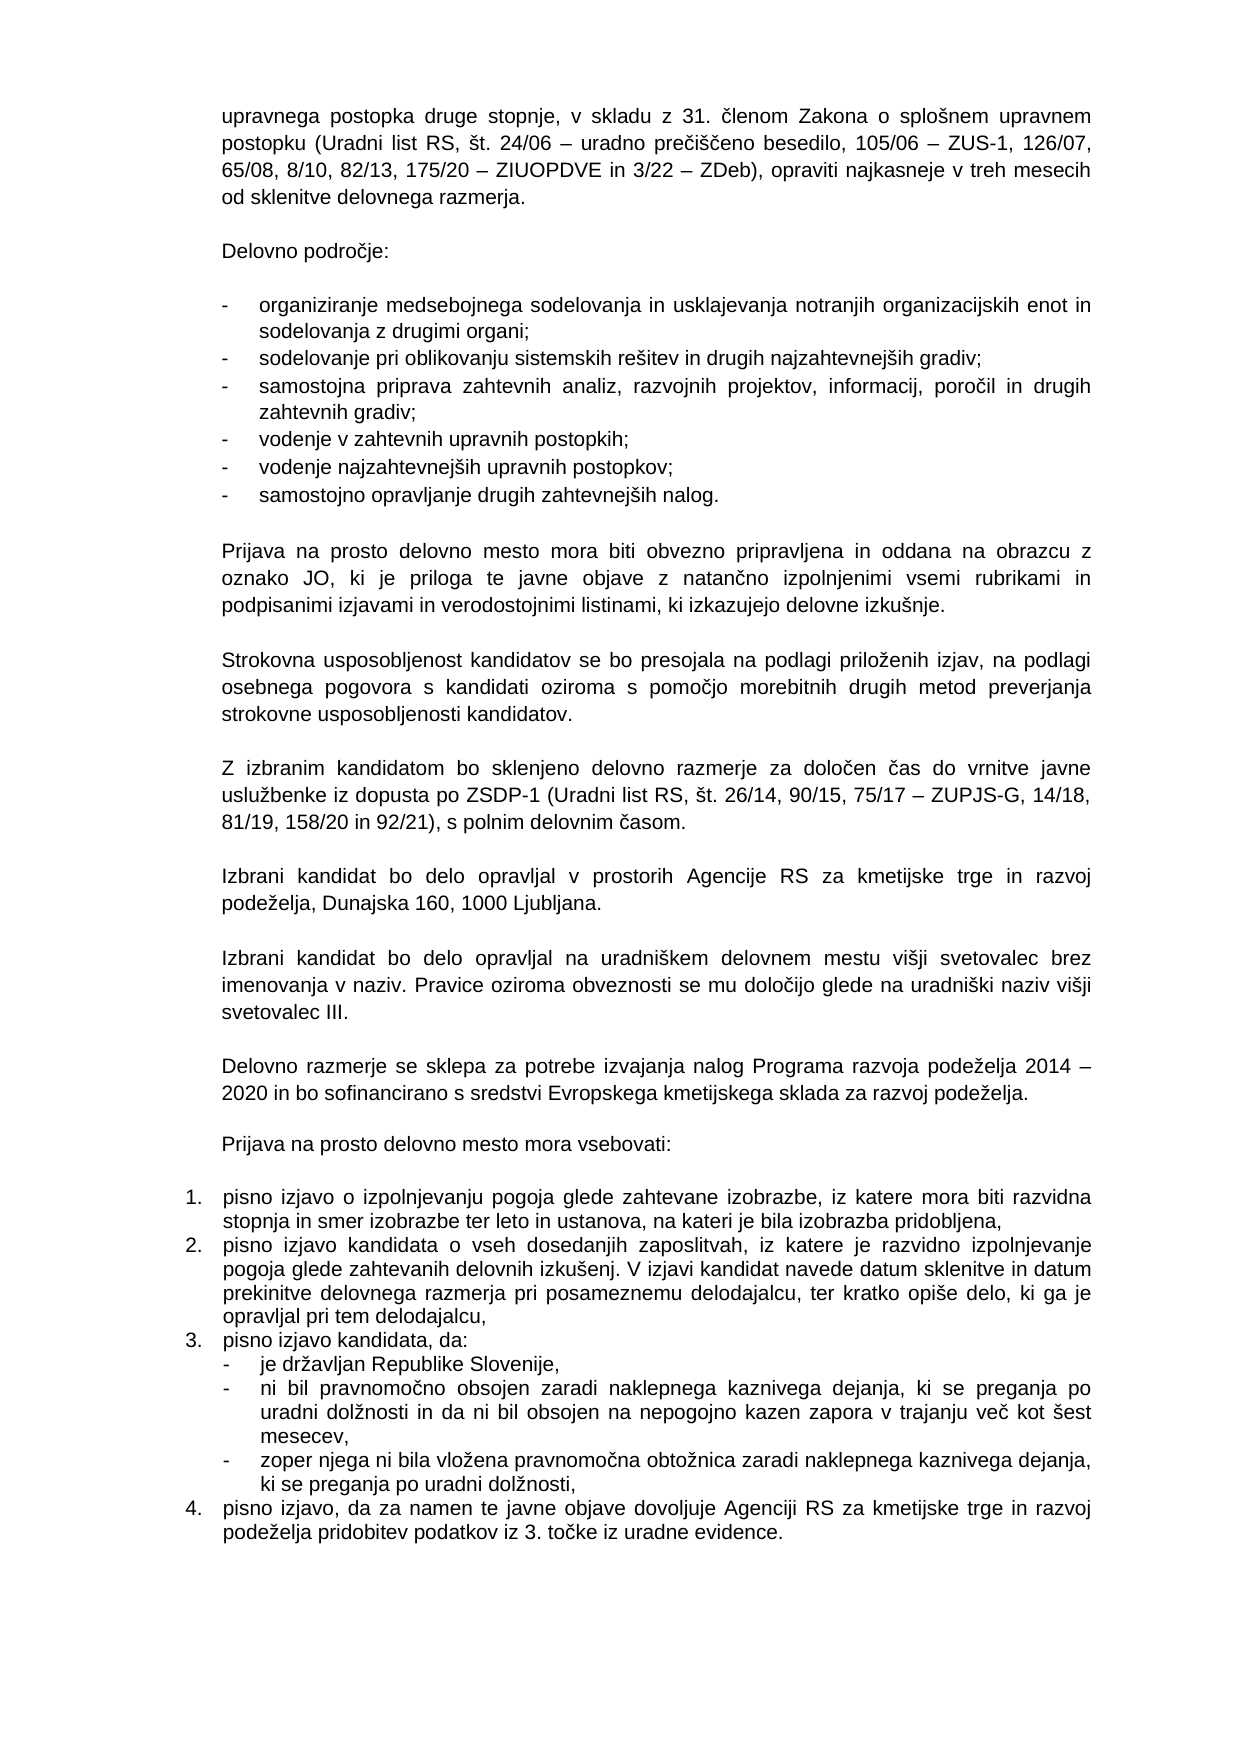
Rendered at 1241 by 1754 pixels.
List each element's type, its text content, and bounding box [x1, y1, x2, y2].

list sodelovanje pri oblikovanju sistemskih rešitev in drugih najzahtevnejših gradiv; [221, 343, 1093, 371]
text Strokovna usposobljenost kandidatov se bo presojala na podlagi priloženih izjav, na podlagi osebnega pogovora s kandidati oziroma s pomočjo morebitnih drugih metod preverjanja strokovne usposobljenosti kandidatov. [221, 644, 1093, 726]
list samostojna priprava zahtevnih analiz, razvojnih projektov, informacij, poročil in drugih zahtevnih gradiv; [221, 371, 1093, 424]
list zoper njega ni bila vložena pravnomočna obtožnica zaradi naklepnega kaznivega dejanja, ki se preganja po uradni dolžnosti, [223, 1448, 1093, 1496]
text Izbrani kandidat bo delo opravljal na uradniškem delovnem mestu višji svetovalec brez imenovanja v naziv. Pravice oziroma obveznosti se mu določijo glede na uradniški naziv višji svetovalec III. [221, 942, 1093, 1023]
text Z izbranim kandidatom bo sklenjeno delovno razmerje za določen čas do vrnitve javne uslužbenke iz dopusta po ZSDP-1 (Uradni list RS, št. 26/14, 90/15, 75/17 – ZUPJS-G, 14/18, 81/19, 158/20 in 92/21), s polnim delovnim časom. [221, 753, 1093, 834]
text Prijava na prosto delovno mesto mora vsebovati: [221, 1132, 1093, 1184]
list organiziranje medsebojnega sodelovanja in usklajevanja notranjih organizacijskih enot in sodelovanja z drugimi organi; [221, 290, 1093, 343]
text Delovno področje: [148, 236, 1093, 263]
list pisno izjavo kandidata, da: [185, 1328, 1093, 1352]
list vodenje v zahtevnih upravnih postopkih; [221, 424, 1093, 452]
list ni bil pravnomočno obsojen zaradi naklepnega kaznivega dejanja, ki se preganja po uradni dolžnosti in da ni bil obsojen na nepogojno kazen zapora v trajanju več kot šest mesecev, [223, 1376, 1093, 1448]
list vodenje najzahtevnejših upravnih postopkov; [221, 452, 1093, 481]
text Izbrani kandidat bo delo opravljal v prostorih Agencije RS za kmetijske trge in razvoj podeželja, Dunajska 160, 1000 Ljubljana. [221, 861, 1093, 915]
text Prijava na prosto delovno mesto mora biti obvezno pripravljena in oddana na obrazcu z oznako JO, ki je priloga te javne objave z natančno izpolnjenimi vsemi rubrikami in podpisanimi izjavami in verodostojnimi listinami, ki izkazujejo delovne izkušnje. [221, 536, 1093, 617]
list pisno izjavo o izpolnjevanju pogoja glede zahtevane izobrazbe, iz katere mora biti razvidna stopnja in smer izobrazbe ter leto in ustanova, na kateri je bila izobrazba pridobljena, [185, 1184, 1093, 1232]
list samostojno opravljanje drugih zahtevnejših nalog. [221, 481, 1093, 509]
list je državljan Republike Slovenije, [223, 1352, 1093, 1376]
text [221, 101, 1093, 209]
text Delovno razmerje se sklepa za potrebe izvajanja nalog Programa razvoja podeželja 2014 – 2020 in bo sofinancirano s sredstvi Evropskega kmetijskega sklada za razvoj podeželja. [221, 1051, 1093, 1105]
list pisno izjavo, da za namen te javne objave dovoljuje Agenciji RS za kmetijske trge in razvoj podeželja pridobitev podatkov iz 3. točke iz uradne evidence. [185, 1496, 1093, 1544]
list pisno izjavo kandidata o vseh dosedanjih zaposlitvah, iz katere je razvidno izpolnjevanje pogoja glede zahtevanih delovnih izkušenj. V izjavi kandidat navede datum sklenitve in datum prekinitve delovnega razmerja pri posameznemu delodajalcu, ter kratko opiše delo, ki ga je opravljal pri tem delodajalcu, [185, 1232, 1093, 1328]
